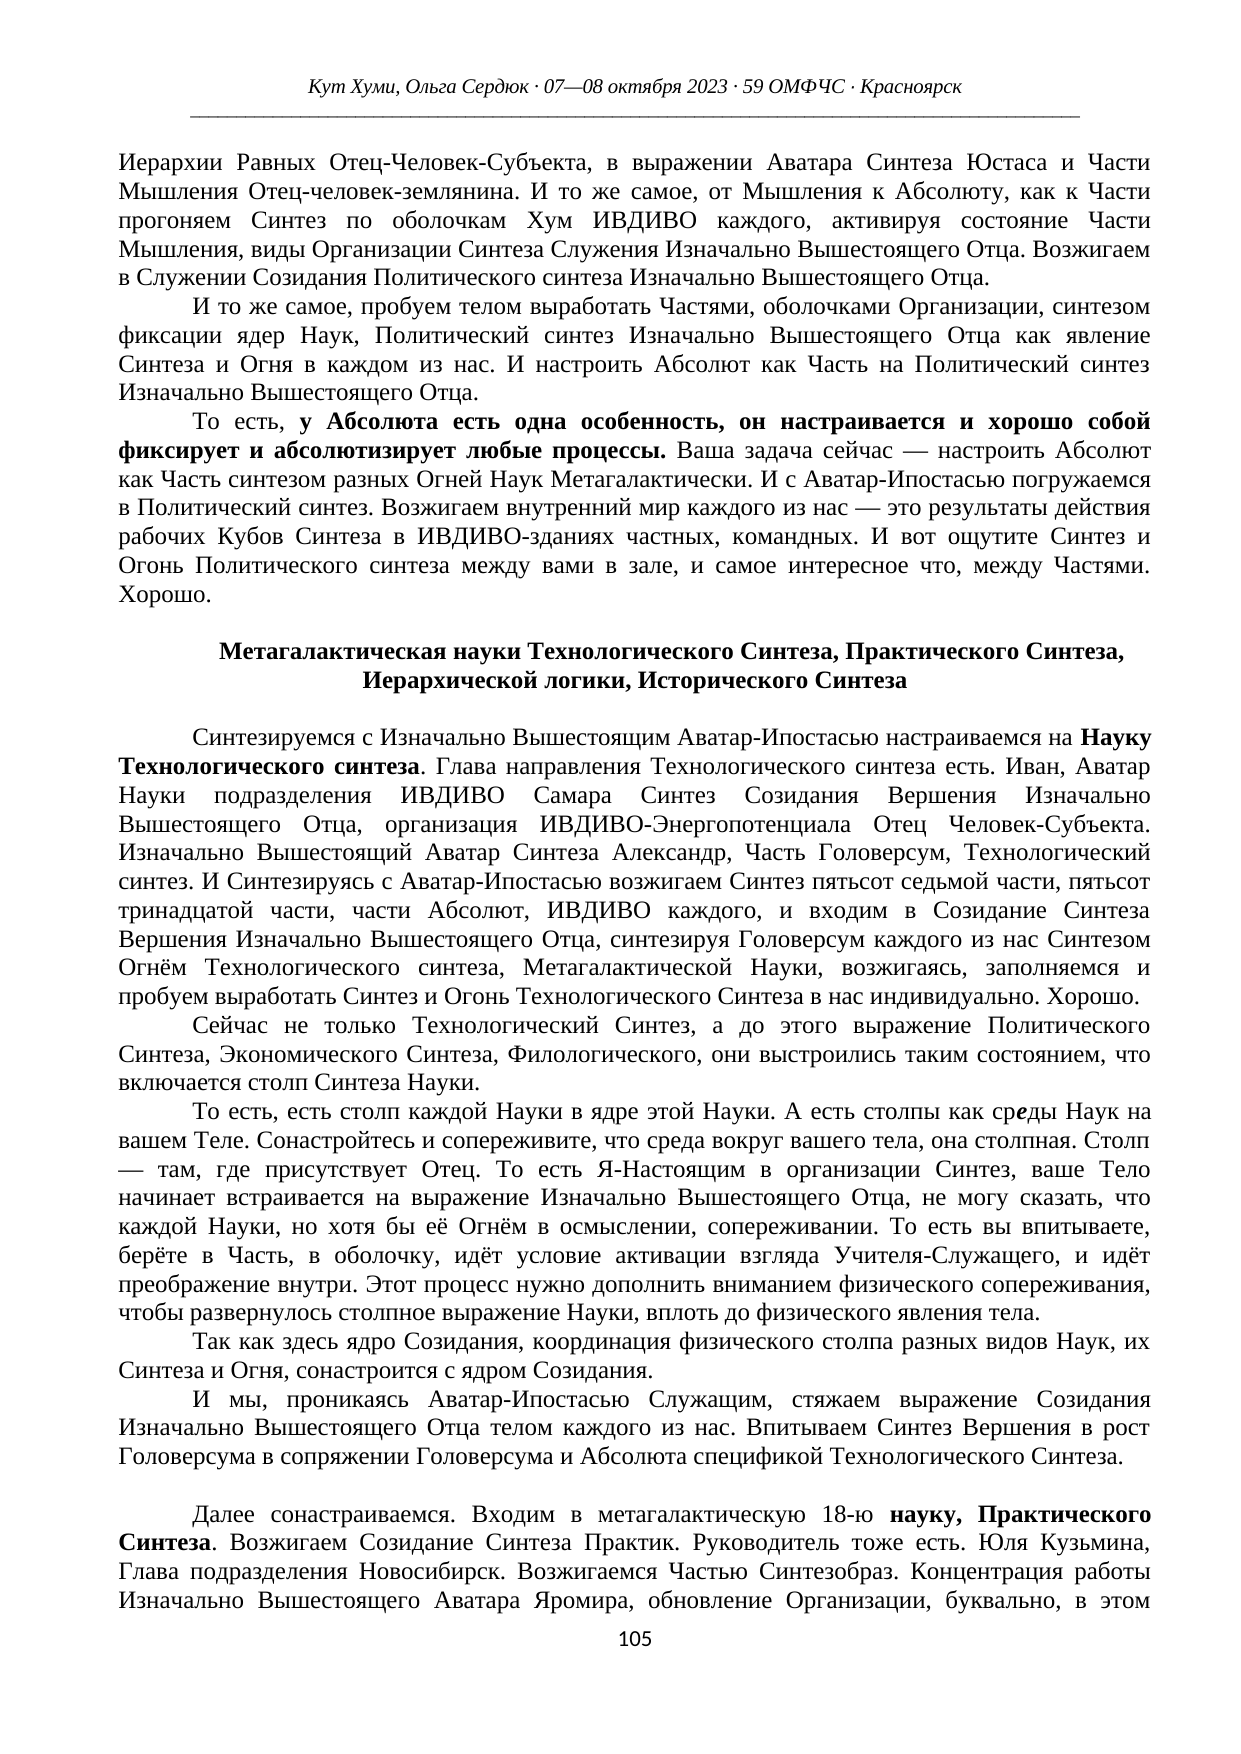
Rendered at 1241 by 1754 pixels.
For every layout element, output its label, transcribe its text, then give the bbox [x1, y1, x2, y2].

subtitle Метагалактическая науки Технологического Синтеза, Практического Синтеза, Иерархической логики, Исторического Синтеза [118, 636, 1152, 694]
text И то же самое, пробуем телом выработать Частями, оболочками Организации, синтезом фиксации ядер Наук, Политический синтез Изначально Вышестоящего Отца как явление Синтеза и Огня в каждом из нас. И настроить Абсолют как Часть на Политический синтез Изначально Вышестоящего Отца. [118, 291, 1152, 406]
text Сейчас не только Технологический Синтез, а до этого выражение Политического Синтеза, Экономического Синтеза, Филологического, они выстроились таким состоянием, что включается столп Синтеза Науки. [118, 1010, 1152, 1096]
text Синтезируемся с Изначально Вышестоящим Аватар-Ипостасью настраиваемся на Науку Технологического синтеза. Глава направления Технологического синтеза есть. Иван, Аватар Науки подразделения ИВДИВО Самара Синтез Созидания Вершения Изначально Вышестоящего Отца, организация ИВДИВО-Энергопотенциала Отец Человек-Субъекта. Изначально Вышестоящий Аватар Синтеза Александр, Часть Головерсум, Технологический синтез. И Синтезируясь с Аватар-Ипостасью возжигаем Синтез пятьсот седьмой части, пятьсот тринадцатой части, части Абсолют, ИВДИВО каждого, и входим в Созидание Синтеза Вершения Изначально Вышестоящего Отца, синтезируя Головерсум каждого из нас Синтезом Огнём Технологического синтеза, Метагалактической Науки, возжигаясь, заполняемся и пробуем выработать Синтез и Огонь Технологического Синтеза в нас индивидуально. Хорошо. [118, 722, 1152, 1010]
text То есть, у Абсолюта есть одна особенность, он настраивается и хорошо собой фиксирует и абсолютизирует любые процессы. Ваша задача сейчас — настроить Абсолют как Часть синтезом разных Огней Наук Метагалактически. И с Аватар-Ипостасью погружаемся в Политический синтез. Возжигаем внутренний мир каждого из нас — это результаты действия рабочих Кубов Синтеза в ИВДИВО-зданиях частных, командных. И вот ощутите Синтез и Огонь Политического синтеза между вами в зале, и самое интересное что, между Частями. Хорошо. [118, 406, 1152, 607]
text То есть, есть столп каждой Науки в ядре этой Науки. А есть столпы как среды Наук на вашем Теле. Сонастройтесь и сопереживите, что среда вокруг вашего тела, она столпная. Столп — там, где присутствует Отец. То есть Я-Настоящим в организации Синтез, ваше Тело начинает встраивается на выражение Изначально Вышестоящего Отца, не могу сказать, что каждой Науки, но хотя бы её Огнём в осмыслении, сопереживании. То есть вы впитываете, берёте в Часть, в оболочку, идёт условие активации взгляда Учителя-Служащего, и идёт преображение внутри. Этот процесс нужно дополнить вниманием физического сопереживания, чтобы развернулось столпное выражение Науки, вплоть до физического явления тела. [118, 1096, 1152, 1326]
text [118, 1499, 1152, 1614]
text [118, 147, 1152, 291]
text Так как здесь ядро Созидания, координация физического столпа разных видов Наук, их Синтеза и Огня, сонастроится с ядром Созидания. [118, 1326, 1152, 1384]
text И мы, проникаясь Аватар-Ипостасью Служащим, стяжаем выражение Созидания Изначально Вышестоящего Отца телом каждого из нас. Впитываем Синтез Вершения в рост Головерсума в сопряжении Головерсума и Абсолюта спецификой Технологического Синтеза. [118, 1384, 1152, 1470]
